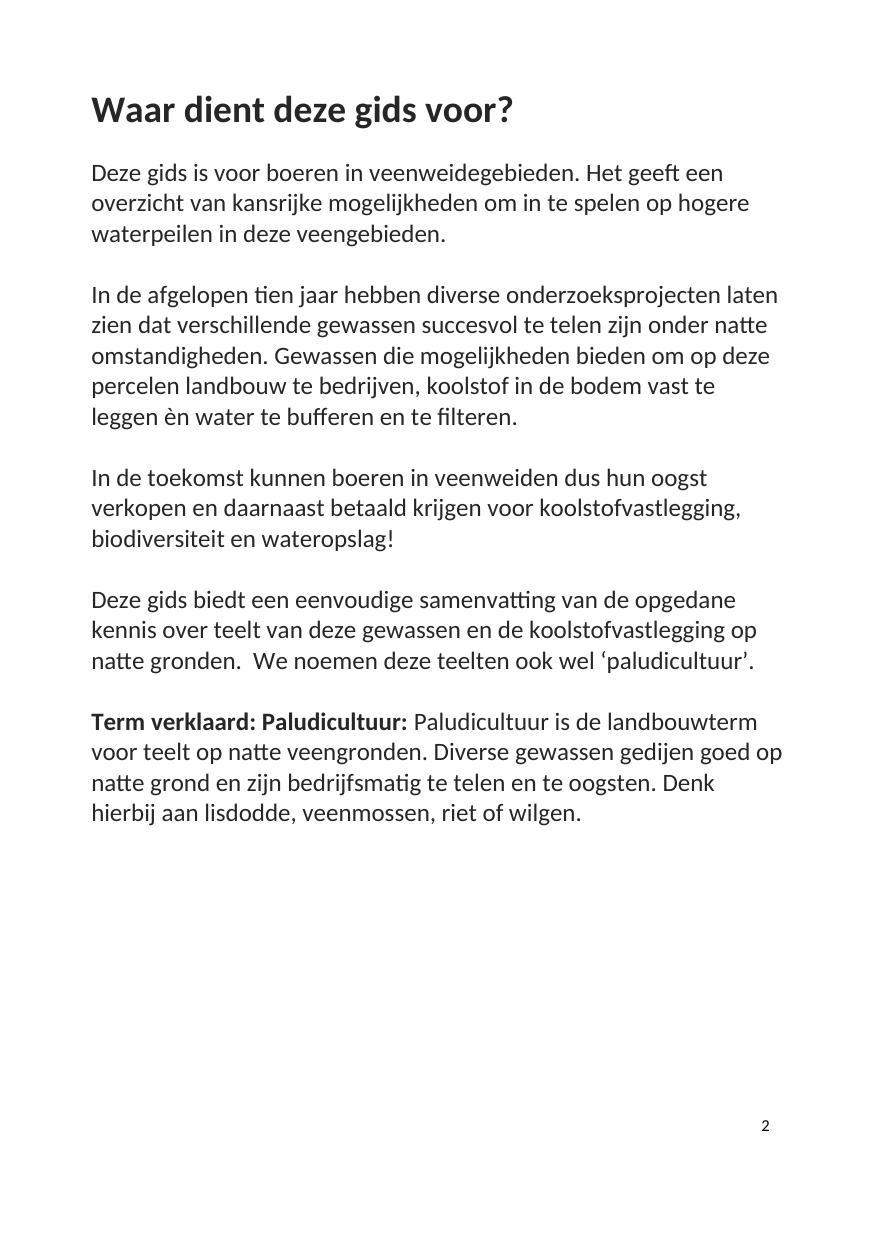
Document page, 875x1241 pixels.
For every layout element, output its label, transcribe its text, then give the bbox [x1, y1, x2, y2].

text Term verklaard: Paludicultuur: Paludicultuur is de landbouwterm voor teelt op natte veengronden. Diverse gewassen gedijen goed op natte grond en zijn bedrijfsmatig te telen en te oogsten. Denk hierbij aan lisdodde, veenmossen, riet of wilgen. [91, 706, 784, 828]
text Deze gids is voor boeren in veenweidegebieden. Het geeft een overzicht van kansrijke mogelijkheden om in te spelen op hogere waterpeilen in deze veengebieden. [91, 157, 784, 248]
text In de afgelopen tien jaar hebben diverse onderzoeksprojecten laten zien dat verschillende gewassen succesvol te telen zijn onder natte omstandigheden. Gewassen die mogelijkheden bieden om op deze percelen landbouw te bedrijven, koolstof in de bodem vast te leggen èn water te bufferen en te filteren. [91, 279, 784, 431]
text Deze gids biedt een eenvoudige samenvatting van de opgedane kennis over teelt van deze gewassen en de koolstofvastlegging op natte gronden. We noemen deze teelten ook wel ‘paludicultuur’. [91, 584, 784, 676]
text In de toekomst kunnen boeren in veenweiden dus hun oogst verkopen en daarnaast betaald krijgen voor koolstofvastlegging, biodiversiteit en wateropslag! [91, 462, 784, 553]
text Waar dient deze gids voor? [91, 86, 784, 132]
